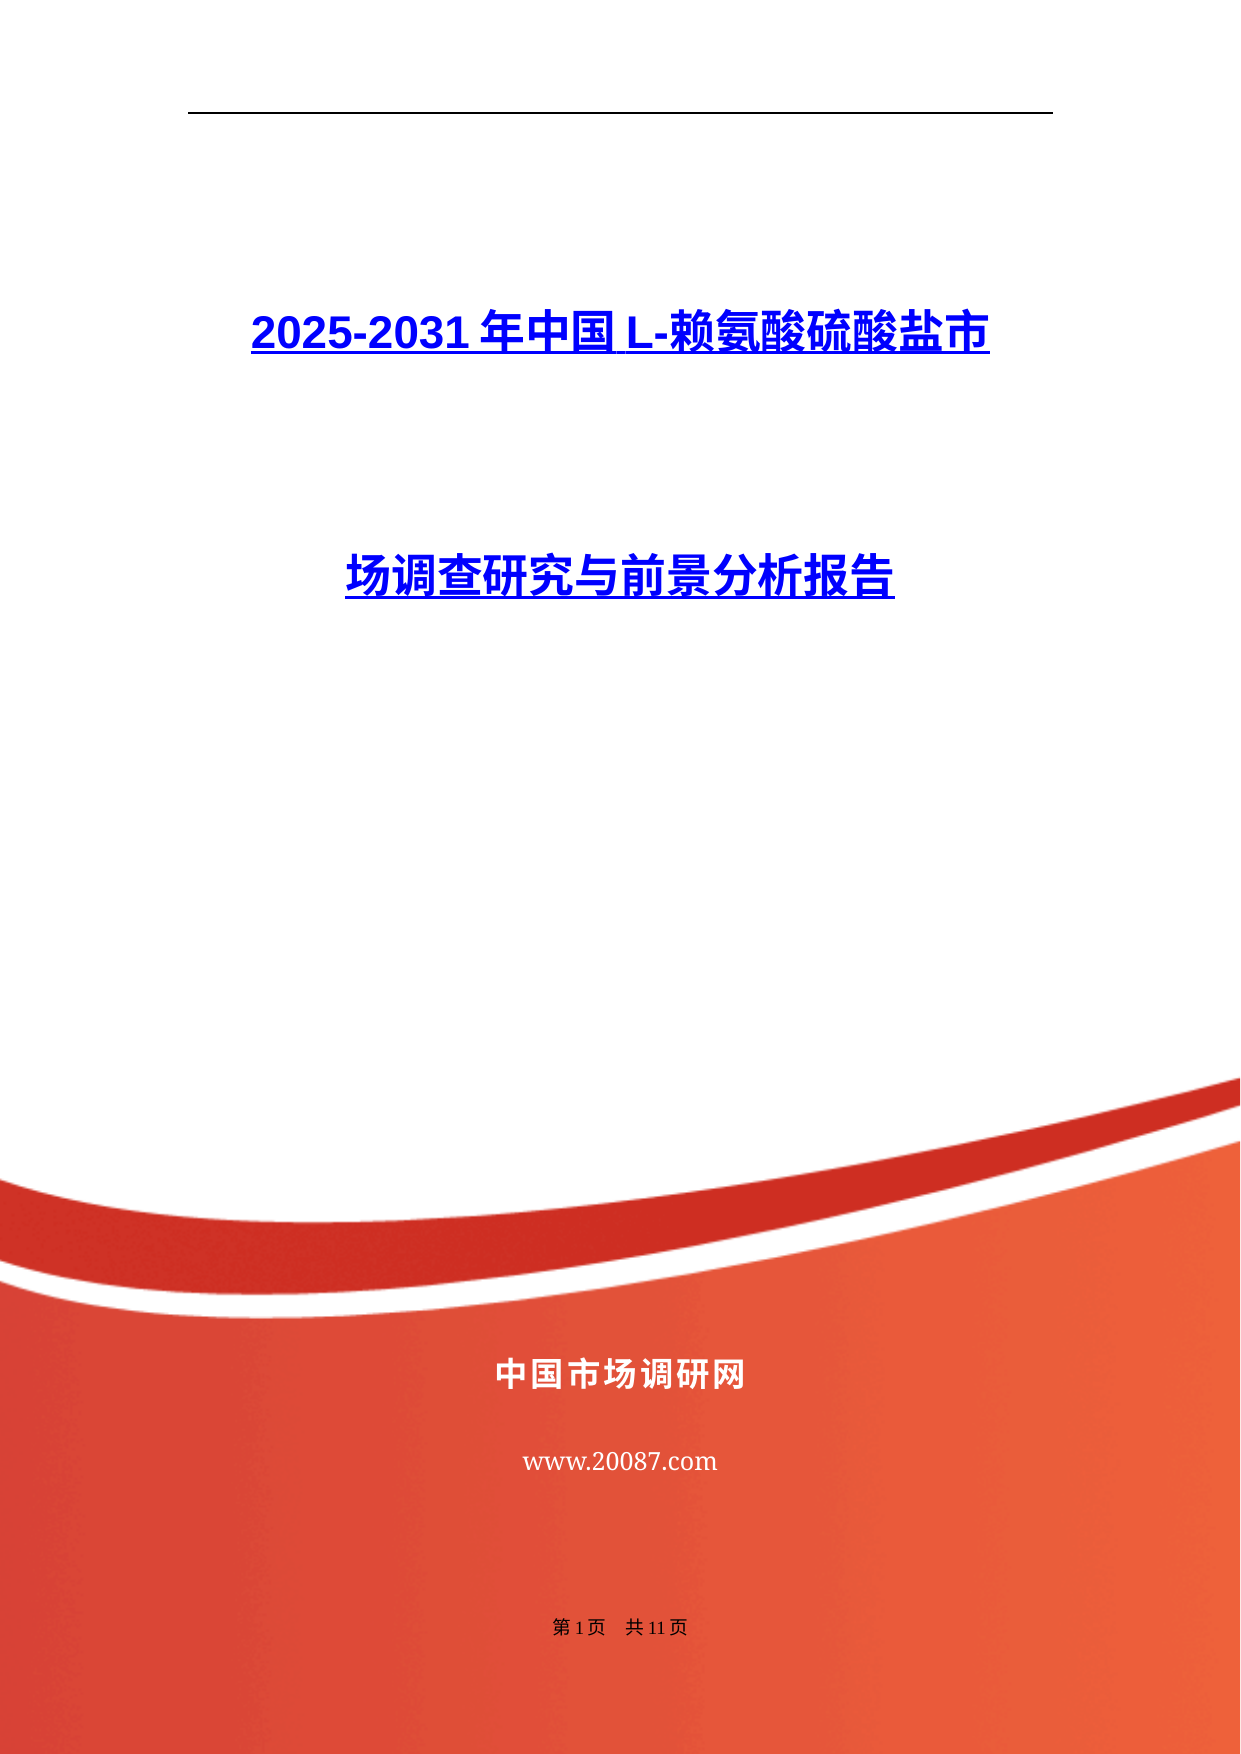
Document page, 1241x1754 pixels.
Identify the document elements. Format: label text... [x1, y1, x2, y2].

table_header 2025-2031年中国L-赖氨酸硫酸盐市场调查研究与前景分析报告 [188, 207, 1053, 773]
picture [0, 1006, 1241, 1754]
text www.20087.com [187, 1428, 1053, 1493]
subtitle 中国市场调研网 [187, 1339, 1053, 1404]
